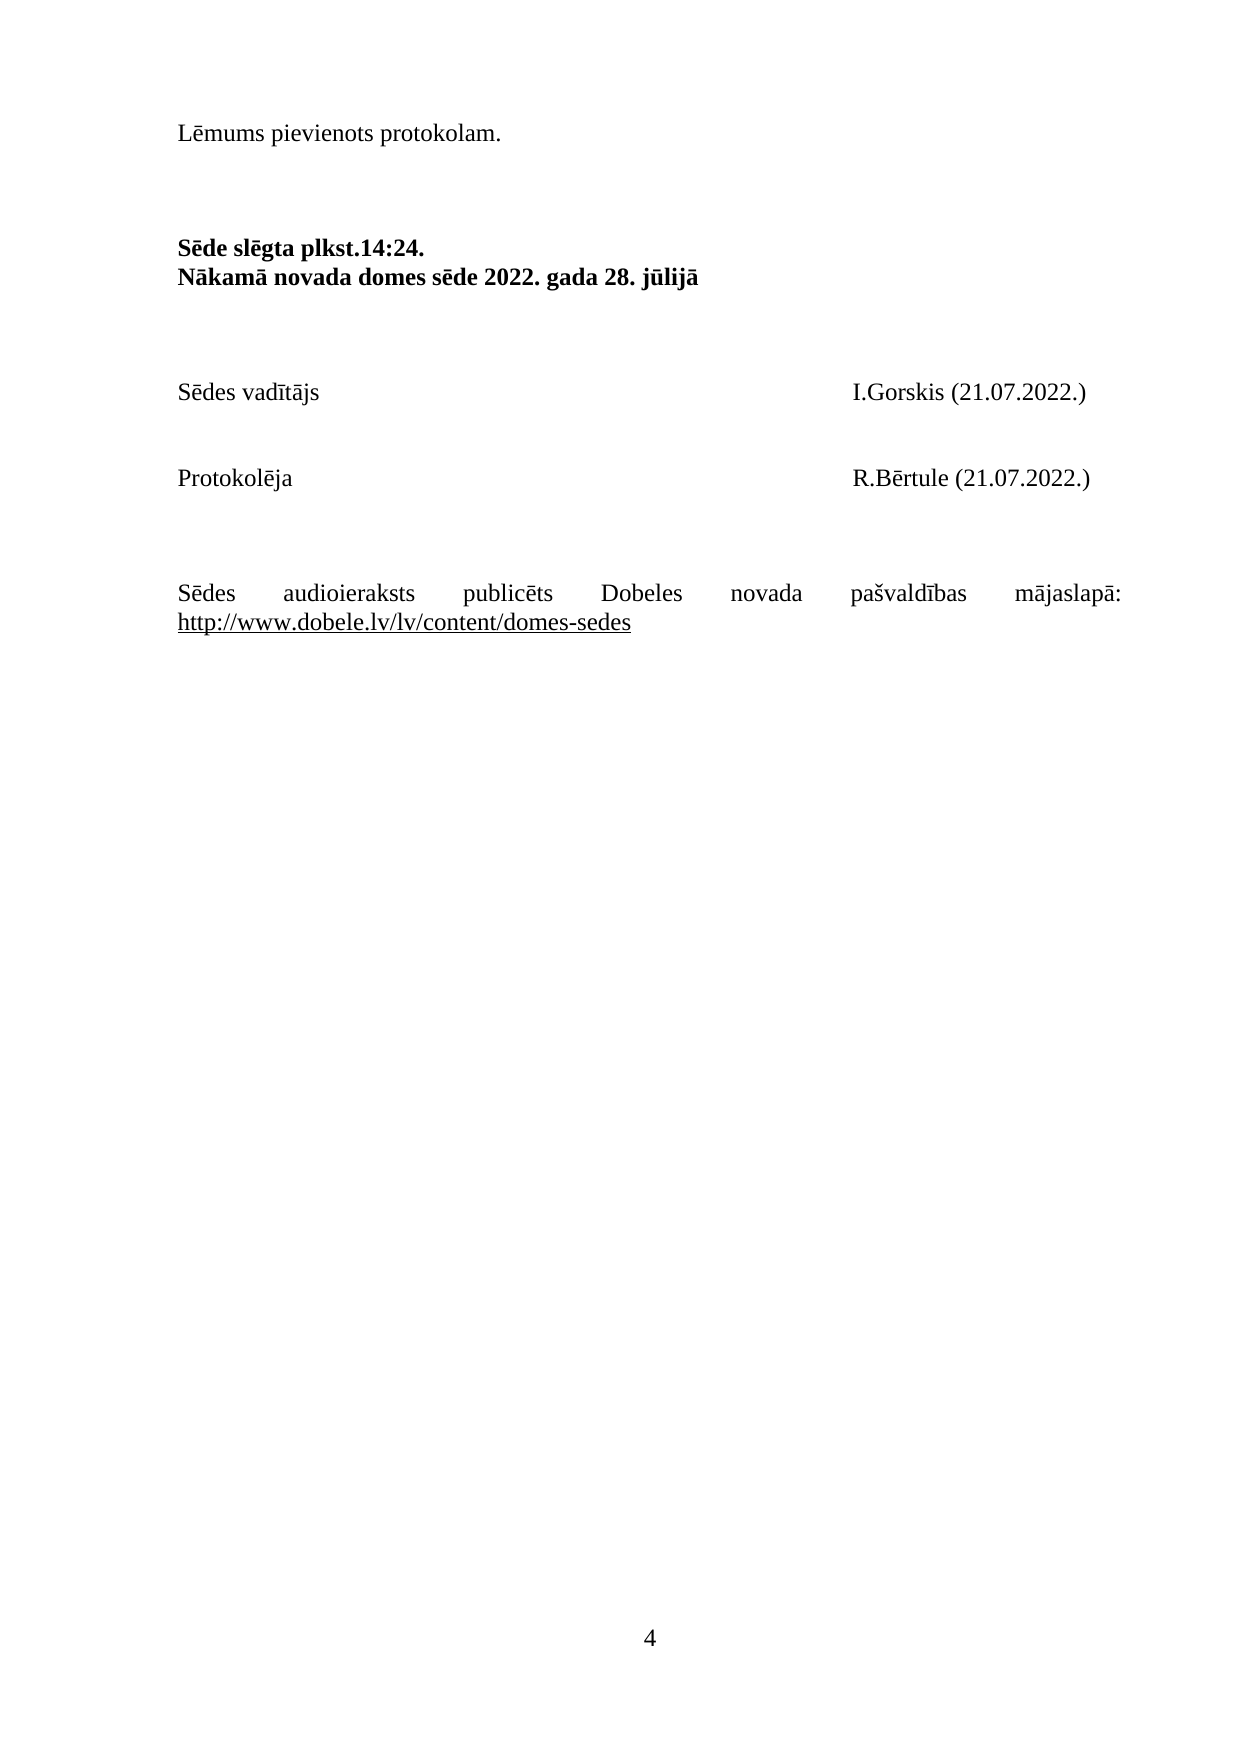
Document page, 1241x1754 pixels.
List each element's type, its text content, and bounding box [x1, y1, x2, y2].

text Sēdes vadītājs I.Gorskis (21.07.2022.) [177, 377, 1122, 406]
text Nākamā novada domes sēde 2022. gada 28. jūlijā [177, 262, 1122, 291]
text Sēde slēgta plkst.14:24. [177, 233, 1122, 262]
text Lēmums pievienots protokolam. [177, 118, 1122, 147]
text Sēdes audioieraksts publicēts Dobeles novada pašvaldības mājaslapā: http://www.dobele.lv/lv/content/domes-sedes [177, 578, 1122, 636]
text Protokolēja R.Bērtule (21.07.2022.) [177, 463, 1122, 492]
